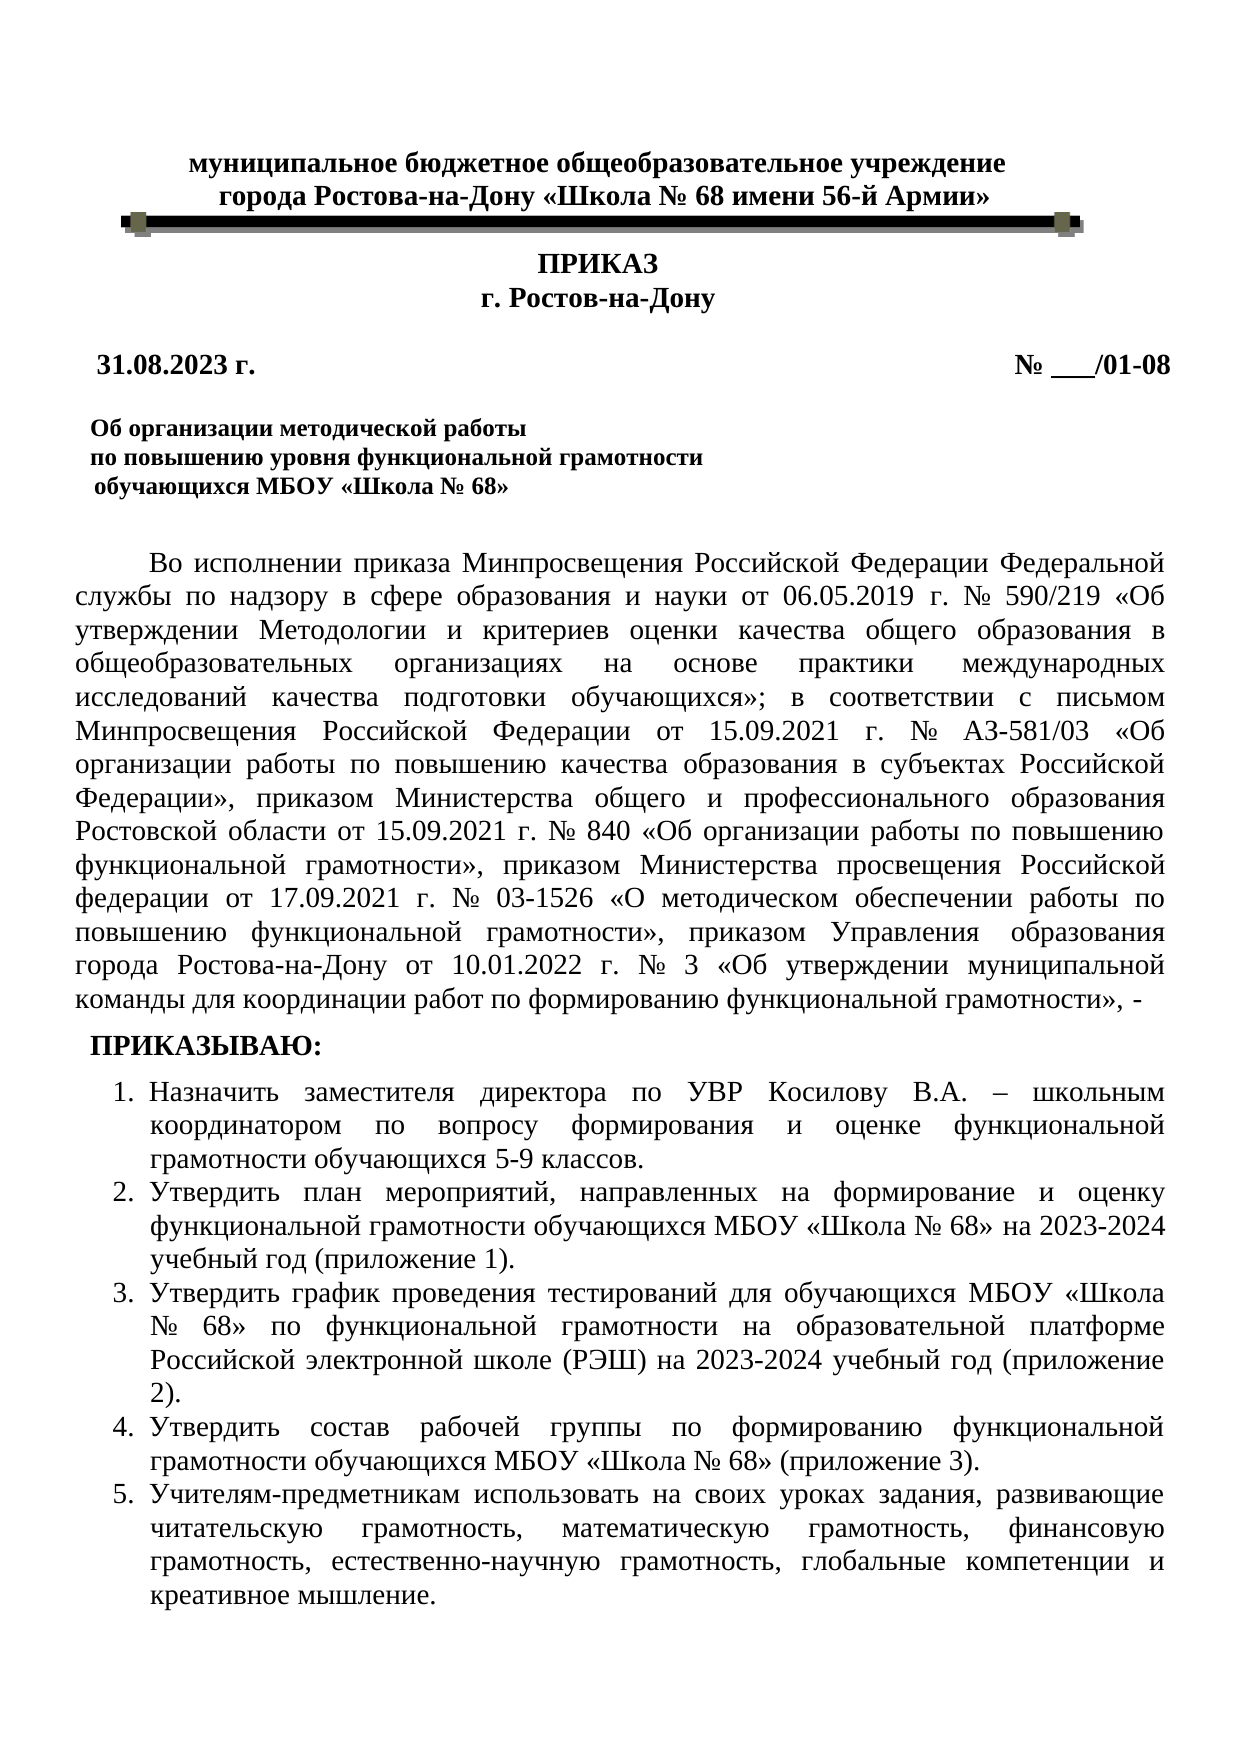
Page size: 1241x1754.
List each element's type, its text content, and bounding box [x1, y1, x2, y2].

list Назначить заместителя директора по УВР Косилову В.А. – школьным координатором по вопросу формирования и оценке функциональной грамотности обучающихся 5-9 классов. [112, 1074, 1165, 1174]
subtitle ПРИКАЗ [433, 246, 762, 279]
text Во исполнении приказа Минпросвещения Российской Федерации Федеральной службы по надзору в сфере образования и науки от 06.05.2019 г. № 590/219 «Об утверждении Методологии и критериев оценки качества общего образования в общеобразовательных организациях на основе практики международных исследований качества подготовки обучающихся»; в соответствии с письмом Минпросвещения Российской Федерации от 15.09.2021 г. № АЗ-581/03 «Об организации работы по повышению качества образования в субъектах Российской Федерации», приказом Министерства общего и профессионального образования Ростовской области от 15.09.2021 г. № 840 «Об организации работы по повышению функциональной грамотности», приказом Министерства просвещения Российской федерации от 17.09.2021 г. № 03-1526 «О методическом обеспечении работы по повышению функциональной грамотности», приказом Управления образования города Ростова-на-Дону от 10.01.2022 г. № 3 «Об утверждении муниципальной команды для координации работ по формированию функциональной грамотности», - [75, 545, 1165, 1014]
text по повышению уровня функциональной грамотности обучающихся МБОУ «Школа № 68» [90, 442, 703, 500]
subtitle ПРИКАЗЫВАЮ: [90, 1028, 1178, 1062]
picture [121, 212, 1080, 232]
list Утвердить план мероприятий, направленных на формирование и оценку функциональной грамотности обучающихся МБОУ «Школа № 68» на 2023-2024 учебный год (приложение 1). [112, 1174, 1165, 1275]
list Учителям-предметникам использовать на своих уроках задания, развивающие читательскую грамотность, математическую грамотность, финансовую грамотность, естественно-научную грамотность, глобальные компетенции и креативное мышление. [112, 1476, 1165, 1611]
list Утвердить график проведения тестирований для обучающихся МБОУ «Школа № 68» по функциональной грамотности на образовательной платформе Российской электронной школе (РЭШ) на 2023-2024 учебный год (приложение 2). [112, 1275, 1166, 1409]
list Утвердить состав рабочей группы по формированию функциональной грамотности обучающихся МБОУ «Школа № 68» (приложение 3). [112, 1409, 1164, 1476]
text г. Ростов-на-Дону [434, 280, 762, 313]
text муниципальное бюджетное общеобразовательное учреждение [0, 145, 1178, 178]
text города Ростова-на-Дону «Школа № 68 имени 56-й Армии» [31, 178, 1178, 212]
text Об организации методической работы [90, 414, 1178, 442]
subtitle 31.08.2023 г. № ___/01-08 [96, 347, 1178, 380]
